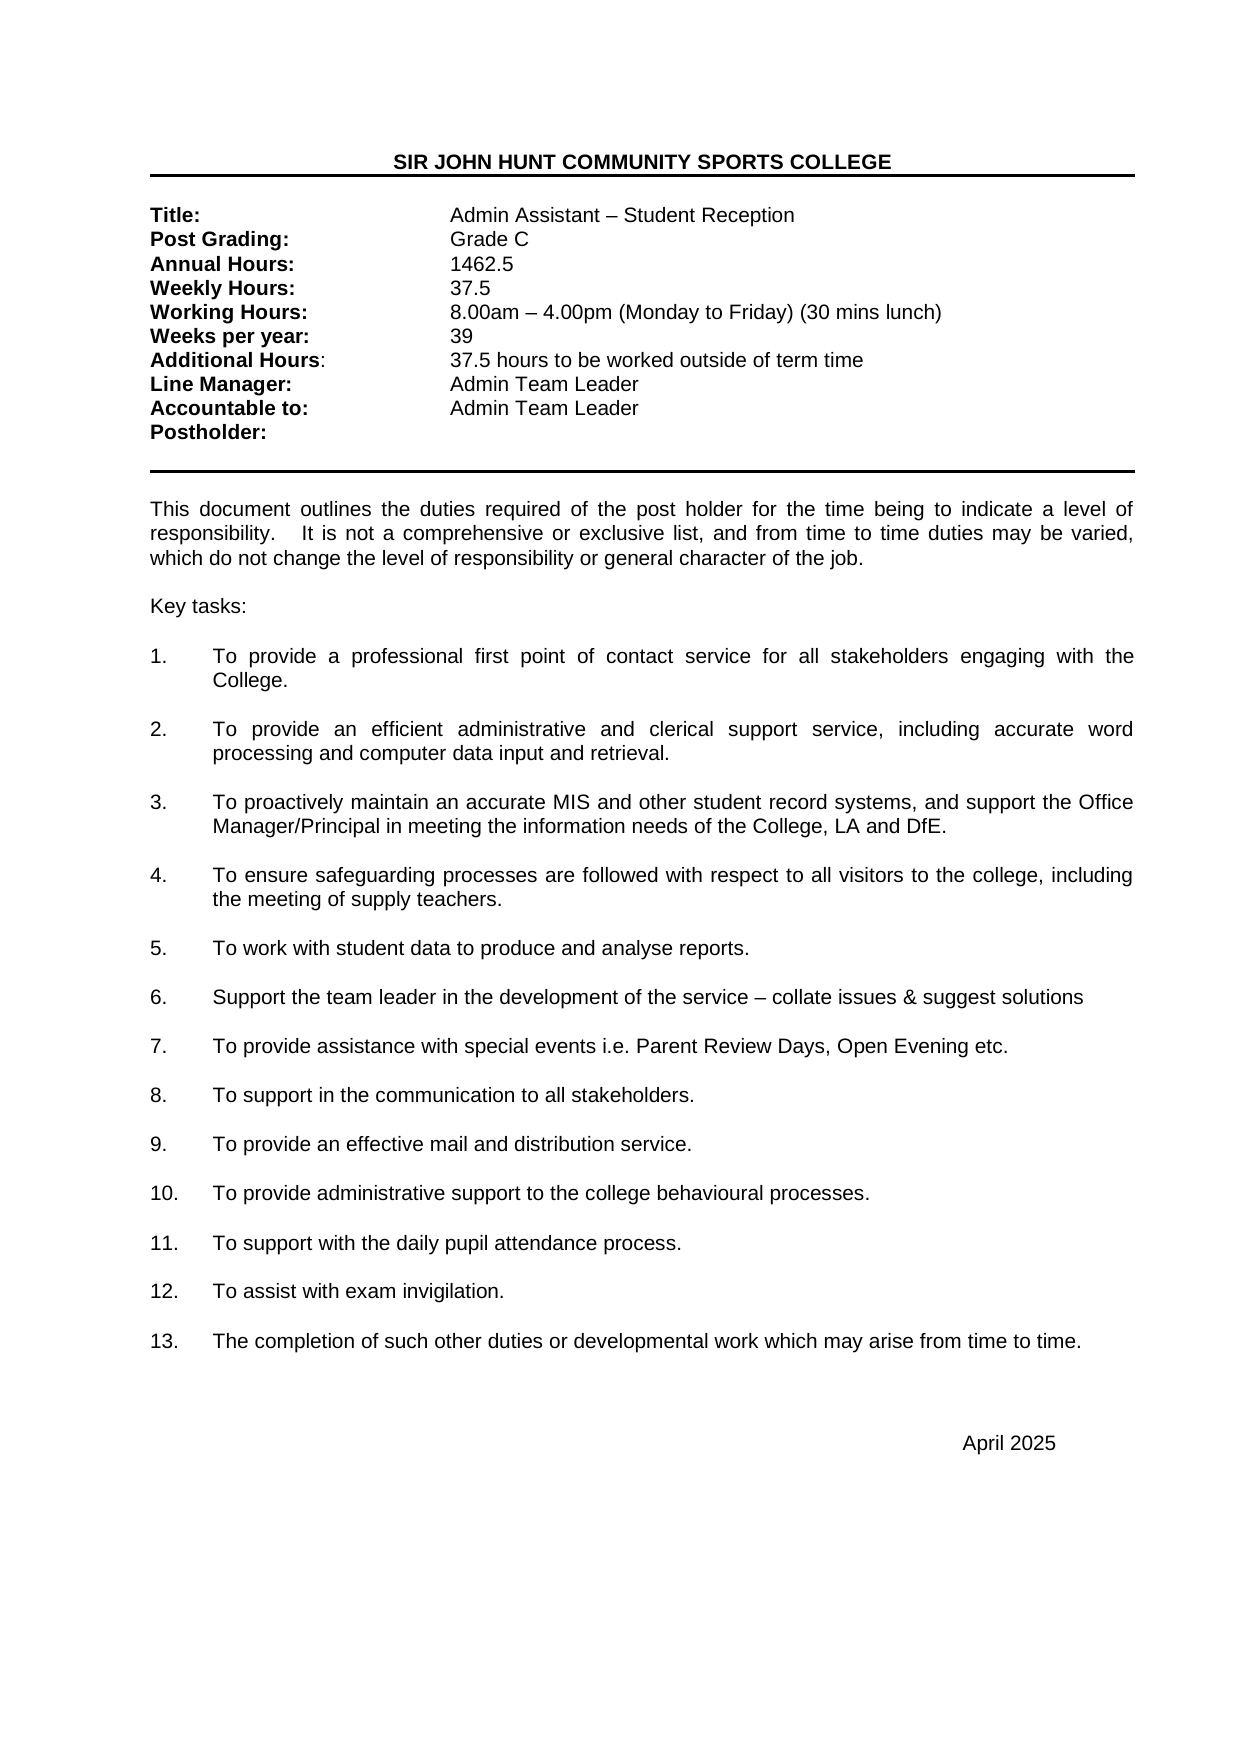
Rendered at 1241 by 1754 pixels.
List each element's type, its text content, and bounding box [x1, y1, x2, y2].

list To assist with exam invigilation. [150, 1279, 1135, 1303]
list To provide assistance with special events i.e. Parent Review Days, Open Evening etc. [150, 1034, 1135, 1058]
text Key tasks: [150, 594, 1135, 618]
text Weekly Hours: 37.5 [150, 276, 1135, 299]
list To ensure safeguarding processes are followed with respect to all visitors to the college, including the meeting of supply teachers. [150, 863, 1135, 911]
list To work with student data to produce and analyse reports. [150, 936, 1135, 960]
text Postholder: [150, 420, 1135, 444]
text Weeks per year: 39 [150, 324, 1135, 348]
list To support with the daily pupil attendance process. [150, 1230, 1135, 1254]
text This document outlines the duties required of the post holder for the time being to indicate a level of responsibility. It is not a comprehensive or exclusive list, and from time to time duties may be varied, which do not change the level of responsibility or general character of the job. [150, 497, 1135, 569]
text April 2025 [150, 1431, 1135, 1455]
list To support in the communication to all stakeholders. [150, 1083, 1135, 1107]
text Annual Hours: 1462.5 [150, 251, 1135, 276]
list To provide an efficient administrative and clerical support service, including accurate word processing and computer data input and retrieval. [150, 717, 1135, 765]
text Line Manager: Admin Team Leader [150, 372, 1135, 396]
text Additional Hours: 37.5 hours to be worked outside of term time [150, 348, 1135, 372]
list To proactively maintain an accurate MIS and other student record systems, and support the Office Manager/Principal in meeting the information needs of the College, LA and DfE. [150, 790, 1135, 838]
text Accountable to: Admin Team Leader [150, 396, 1135, 420]
list Support the team leader in the development of the service – collate issues & suggest solutions [150, 985, 1135, 1009]
list To provide an effective mail and distribution service. [150, 1132, 1135, 1156]
list To provide a professional first point of contact service for all stakeholders engaging with the College. [150, 643, 1135, 692]
text Post Grading: Grade C [150, 227, 1135, 251]
list To provide administrative support to the college behavioural processes. [150, 1181, 1135, 1205]
list The completion of such other duties or developmental work which may arise from time to time. [150, 1328, 1135, 1353]
text Title: Admin Assistant – Student Reception [150, 203, 1135, 227]
text Working Hours: 8.00am – 4.00pm (Monday to Friday) (30 mins lunch) [150, 299, 1135, 324]
